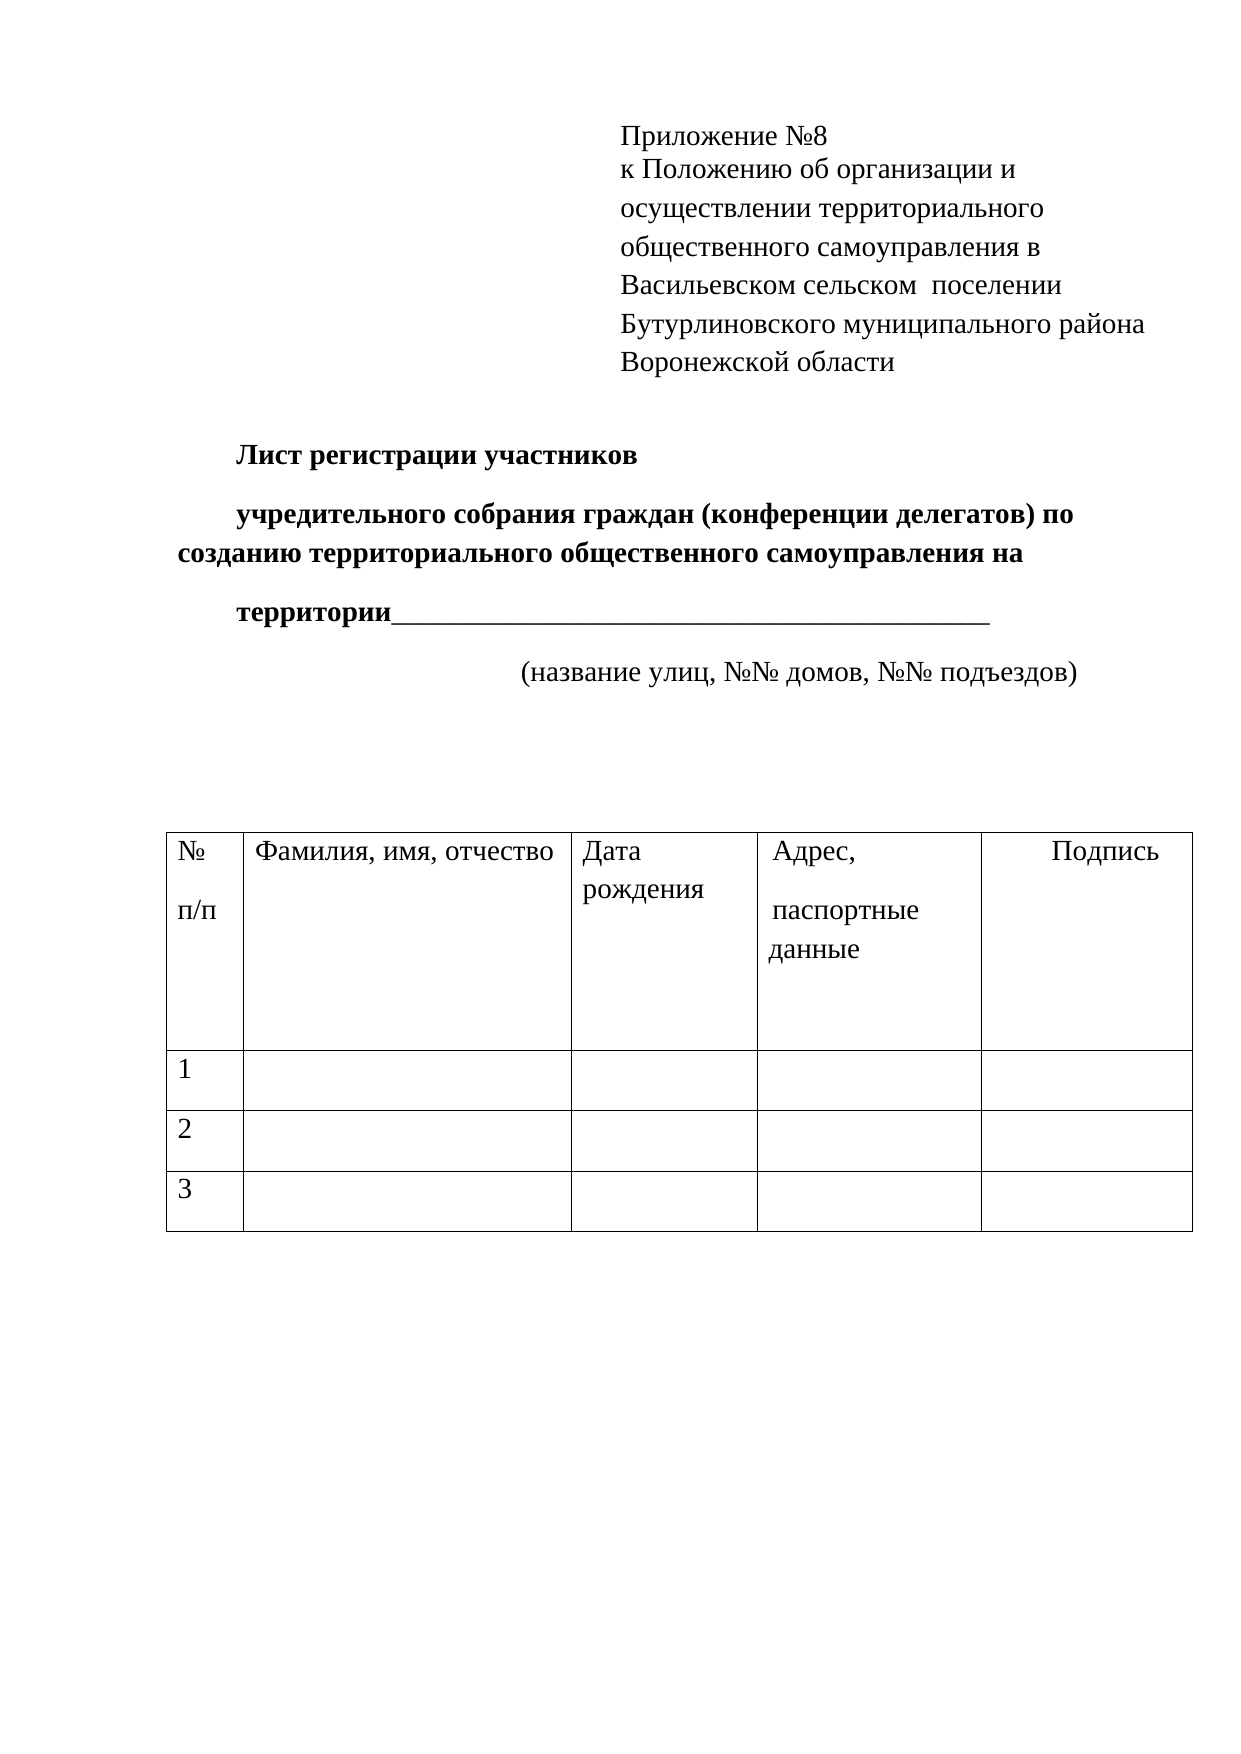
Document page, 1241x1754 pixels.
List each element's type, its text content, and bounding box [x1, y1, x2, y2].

table_cell [572, 1111, 757, 1171]
table_header Фамилия, имя, отчество [244, 833, 571, 1050]
table_cell [572, 1051, 757, 1110]
table_cell [244, 1172, 571, 1231]
table_cell [244, 1051, 571, 1110]
table_cell [758, 1172, 981, 1231]
text территории_________________________________________ [177, 594, 1181, 628]
table_header Подпись [982, 833, 1192, 1050]
table_cell [982, 1051, 1192, 1110]
table_cell 2 [167, 1111, 243, 1171]
table_cell [982, 1172, 1192, 1231]
table_header Адрес, паспортные данные [758, 833, 981, 1050]
table_header № п/п [167, 833, 243, 1050]
text Приложение №8 [620, 118, 1181, 152]
table_cell [572, 1172, 757, 1231]
text к Положению об организации и осуществлении территориального общественного самоуправления в Васильевском сельском поселении Бутурлиновского муниципального района Воронежской области [620, 152, 1181, 378]
table_cell [982, 1111, 1192, 1171]
table_cell [758, 1051, 981, 1110]
table_cell 1 [167, 1051, 243, 1110]
text учредительного собрания граждан (конференции делегатов) по созданию территориального общественного самоуправления на [177, 497, 1181, 569]
table_header Дата рождения [572, 833, 757, 1050]
text Лист регистрации участников [177, 437, 1181, 471]
table_cell [244, 1111, 571, 1171]
table_cell 3 [167, 1172, 243, 1231]
table_cell [758, 1111, 981, 1171]
text (название улиц, №№ домов, №№ подъездов) [177, 654, 1181, 687]
